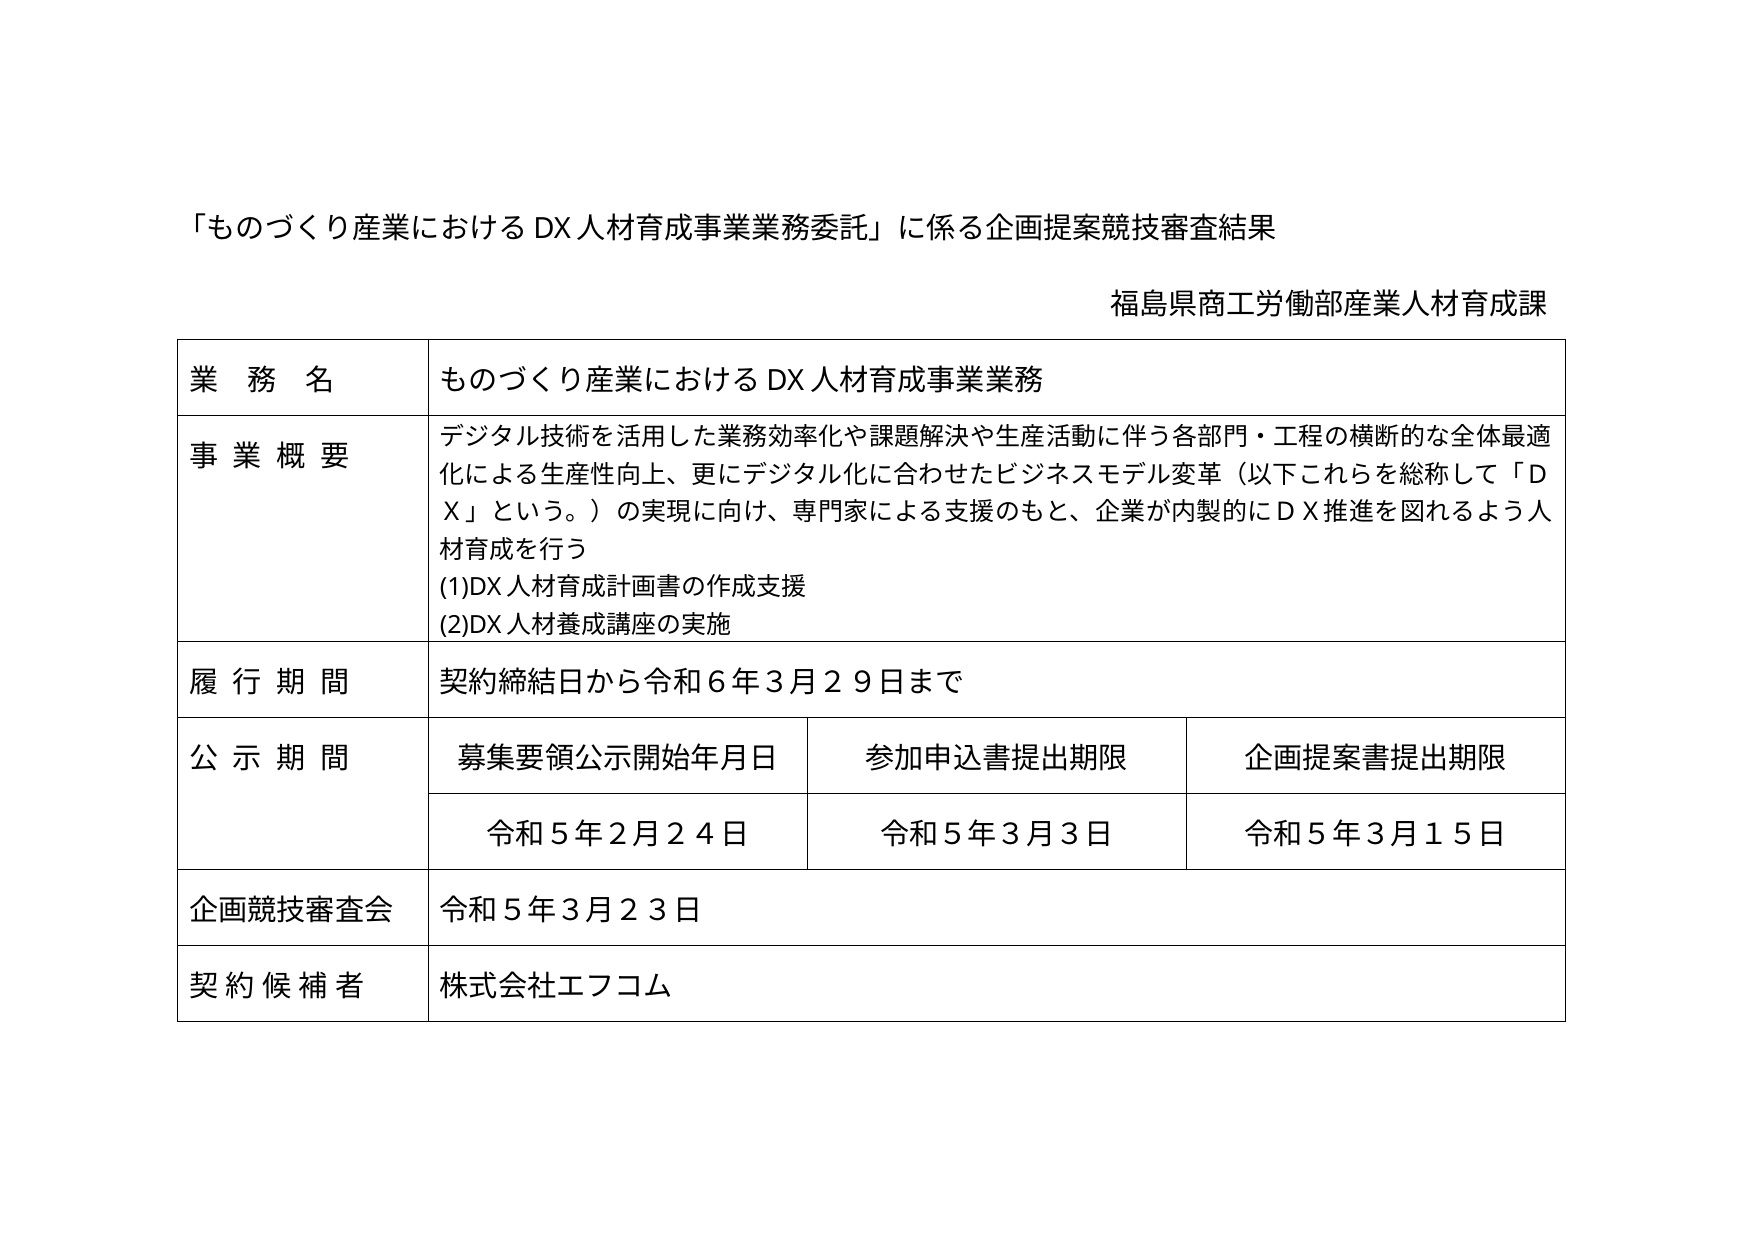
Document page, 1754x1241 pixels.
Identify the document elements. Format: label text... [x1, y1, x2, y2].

table_cell 令和５年３月３日 [808, 794, 1186, 869]
table_cell 令和５年３月２３日 [429, 870, 1565, 945]
table_cell 令和５年２月２４日 [429, 794, 807, 869]
table_cell 事業概要 [178, 416, 428, 641]
table_header 業務名 [178, 340, 428, 415]
table_cell 企画競技審査会 [178, 870, 428, 945]
table_cell デジタル技術を活用した業務効率化や課題解決や生産活動に伴う各部門・工程の横断的な全体最適化による生産性向上、更にデジタル化に合わせたビジネスモデル変革（以下これらを総称して「ＤＸ」という。）の実現に向け、専門家による支援のもと、企業が内製的にＤＸ推進を図れるよう人材育成を行う (1)DX人材育成計画書の作成支援 (2)DX人材養成講座の実施 [429, 416, 1565, 641]
table_cell 参加申込書提出期限 [808, 718, 1186, 793]
table_cell 契約締結日から令和６年３月２９日まで [429, 642, 1565, 717]
text 福島県商工労働部産業人材育成課 [177, 264, 1547, 339]
table_cell 企画提案書提出期限 [1187, 718, 1565, 793]
table_header ものづくり産業におけるDX人材育成事業業務 [429, 340, 1565, 415]
table_cell 公示期間 [178, 718, 428, 869]
table_cell 株式会社エフコム [429, 946, 1565, 1021]
text 「ものづくり産業におけるDX人材育成事業業務委託」に係る企画提案競技審査結果 [177, 189, 1547, 264]
table_cell 履行期間 [178, 642, 428, 717]
table_cell 募集要領公示開始年月日 [429, 718, 807, 793]
table_cell 令和５年３月１５日 [1187, 794, 1565, 869]
table_cell 契約候補者 [178, 946, 428, 1021]
